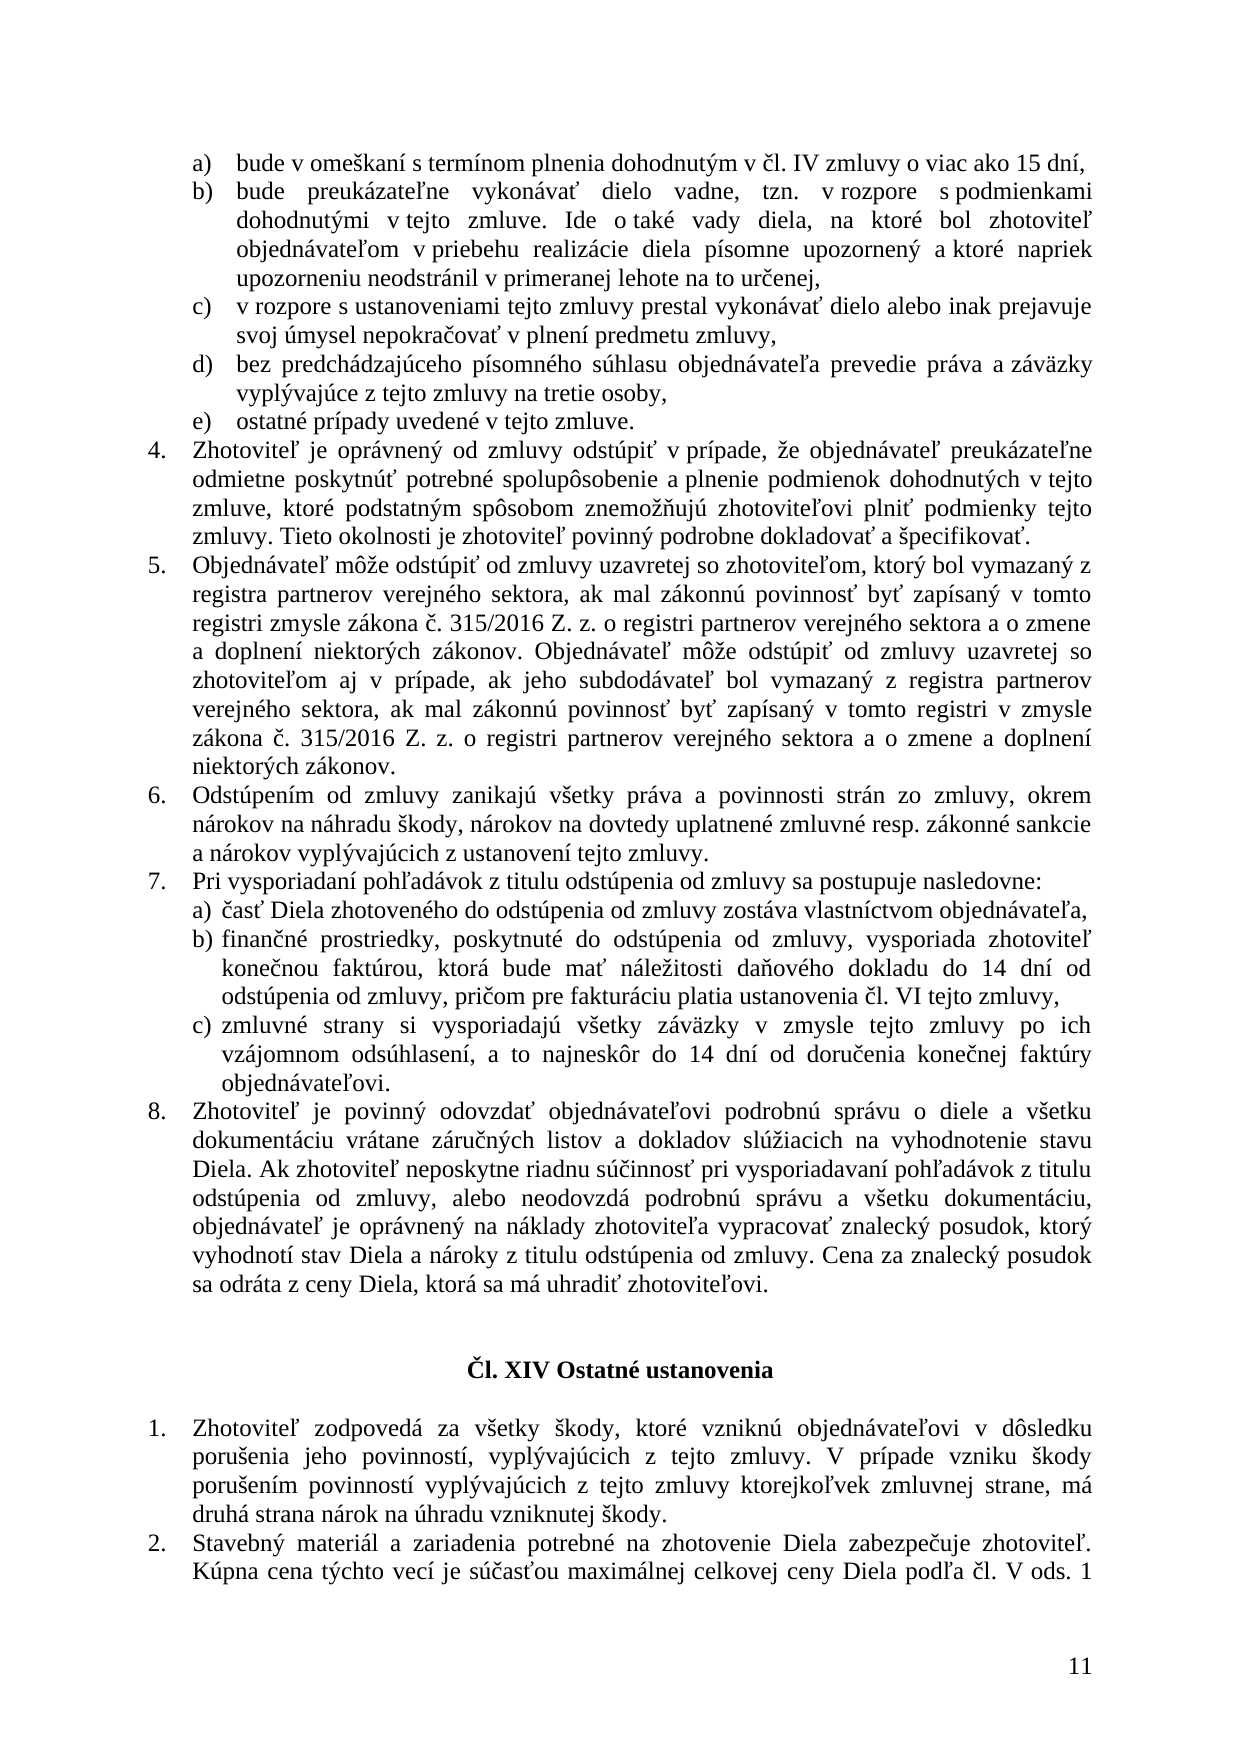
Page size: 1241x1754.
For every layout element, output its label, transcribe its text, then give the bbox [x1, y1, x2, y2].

list Zhotoviteľ je povinný odovzdať objednávateľovi podrobnú správu o diele a všetku dokumentáciu vrátane záručných listov a dokladov slúžiacich na vyhodnotenie stavu Diela. Ak zhotoviteľ neposkytne riadnu súčinnosť pri vysporiadavaní pohľadávok z titulu odstúpenia od zmluvy, alebo neodovzdá podrobnú správu a všetku dokumentáciu, objednávateľ je oprávnený na náklady zhotoviteľa vypracovať znalecký posudok, ktorý vyhodnotí stav Diela a nároky z titulu odstúpenia od zmluvy. Cena za znalecký posudok sa odráta z ceny Diela, ktorá sa má uhradiť zhotoviteľovi. [148, 1096, 1093, 1298]
list Zhotoviteľ zodpovedá za všetky škody, ktoré vzniknú objednávateľovi v dôsledku porušenia jeho povinností, vyplývajúcich z tejto zmluvy. V prípade vzniku škody porušením povinností vyplývajúcich z tejto zmluvy ktorejkoľvek zmluvnej strane, má druhá strana nárok na úhradu vzniknutej škody. [148, 1413, 1093, 1528]
list bude v omeškaní s termínom plnenia dohodnutým v čl. IV zmluvy o viac ako 15 dní, [192, 148, 1093, 176]
list bez predchádzajúceho písomného súhlasu objednávateľa prevedie práva a záväzky vyplývajúce z tejto zmluvy na tretie osoby, [192, 349, 1093, 406]
list ostatné prípady uvedené v tejto zmluve. [192, 406, 1093, 435]
list bude preukázateľne vykonávať dielo vadne, tzn. v rozpore s podmienkami dohodnutými v tejto zmluve. Ide o také vady diela, na ktoré bol zhotoviteľ objednávateľom v priebehu realizácie diela písomne upozornený a ktoré napriek upozorneniu neodstránil v primeranej lehote na to určenej, [192, 176, 1093, 291]
list zmluvné strany si vysporiadajú všetky záväzky v zmysle tejto zmluvy po ich vzájomnom odsúhlasení, a to najneskôr do 14 dní od doručenia konečnej faktúry objednávateľovi. [192, 1010, 1093, 1096]
list časť Diela zhotoveného do odstúpenia od zmluvy zostáva vlastníctvom objednávateľa, [192, 895, 1093, 924]
list Pri vysporiadaní pohľadávok z titulu odstúpenia od zmluvy sa postupuje nasledovne: [148, 866, 1093, 895]
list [148, 1528, 1093, 1585]
list Odstúpením od zmluvy zanikajú všetky práva a povinnosti strán zo zmluvy, okrem nárokov na náhradu škody, nárokov na dovtedy uplatnené zmluvné resp. zákonné sankcie a nárokov vyplývajúcich z ustanovení tejto zmluvy. [148, 780, 1093, 866]
list Zhotoviteľ je oprávnený od zmluvy odstúpiť v prípade, že objednávateľ preukázateľne odmietne poskytnúť potrebné spolupôsobenie a plnenie podmienok dohodnutých v tejto zmluve, ktoré podstatným spôsobom znemožňujú zhotoviteľovi plniť podmienky tejto zmluvy. Tieto okolnosti je zhotoviteľ povinný podrobne dokladovať a špecifikovať. [148, 435, 1093, 550]
list Objednávateľ môže odstúpiť od zmluvy uzavretej so zhotoviteľom, ktorý bol vymazaný z registra partnerov verejného sektora, ak mal zákonnú povinnosť byť zapísaný v tomto registri zmysle zákona č. 315/2016 Z. z. o registri partnerov verejného sektora a o zmene a doplnení niektorých zákonov. Objednávateľ môže odstúpiť od zmluvy uzavretej so zhotoviteľom aj v prípade, ak jeho subdodávateľ bol vymazaný z registra partnerov verejného sektora, ak mal zákonnú povinnosť byť zapísaný v tomto registri v zmysle zákona č. 315/2016 Z. z. o registri partnerov verejného sektora a o zmene a doplnení niektorých zákonov. [148, 550, 1093, 780]
list finančné prostriedky, poskytnuté do odstúpenia od zmluvy, vysporiada zhotoviteľ konečnou faktúrou, ktorá bude mať náležitosti daňového dokladu do 14 dní od odstúpenia od zmluvy, pričom pre fakturáciu platia ustanovenia čl. VI tejto zmluvy, [192, 924, 1093, 1010]
text Čl. XIV Ostatné ustanovenia [148, 1355, 1093, 1384]
list v rozpore s ustanoveniami tejto zmluvy prestal vykonávať dielo alebo inak prejavuje svoj úmysel nepokračovať v plnení predmetu zmluvy, [192, 291, 1093, 349]
